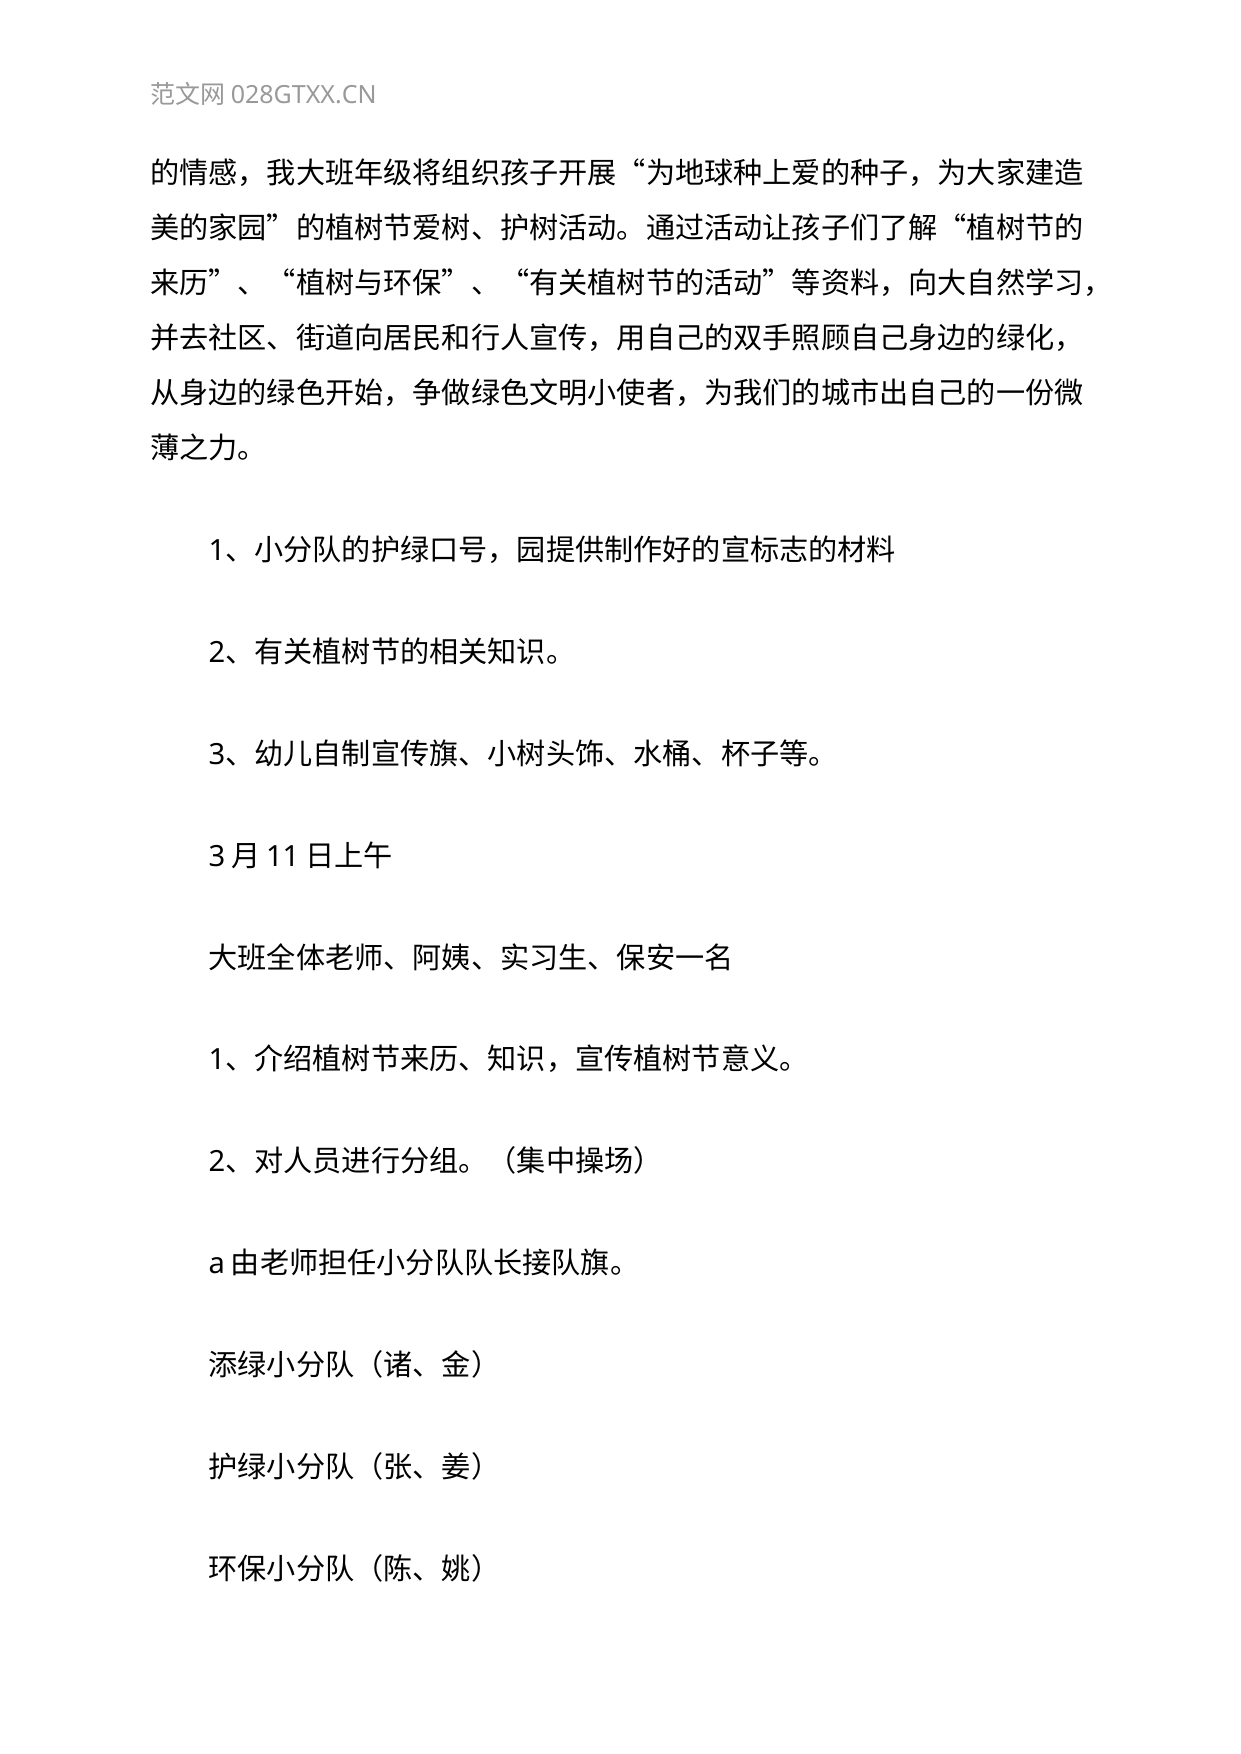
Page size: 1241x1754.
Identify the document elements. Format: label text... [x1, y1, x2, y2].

text 3月11日上午 [150, 832, 1090, 874]
text 添绿小分队（诸、金） [150, 1342, 1090, 1384]
text 1、小分队的护绿口号，园提供制作好的宣标志的材料 [150, 526, 1090, 569]
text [150, 150, 1090, 467]
text 1、介绍植树节来历、知识，宣传植树节意义。 [150, 1036, 1090, 1078]
text 护绿小分队（张、姜） [150, 1444, 1090, 1486]
text a由老师担任小分队队长接队旗。 [150, 1240, 1090, 1282]
text 环保小分队（陈、姚） [150, 1545, 1090, 1588]
text 2、对人员进行分组。（集中操场） [150, 1138, 1090, 1180]
text 2、有关植树节的相关知识。 [150, 628, 1090, 671]
text 3、幼儿自制宣传旗、小树头饰、水桶、杯子等。 [150, 730, 1090, 773]
text 大班全体老师、阿姨、实习生、保安一名 [150, 934, 1090, 976]
